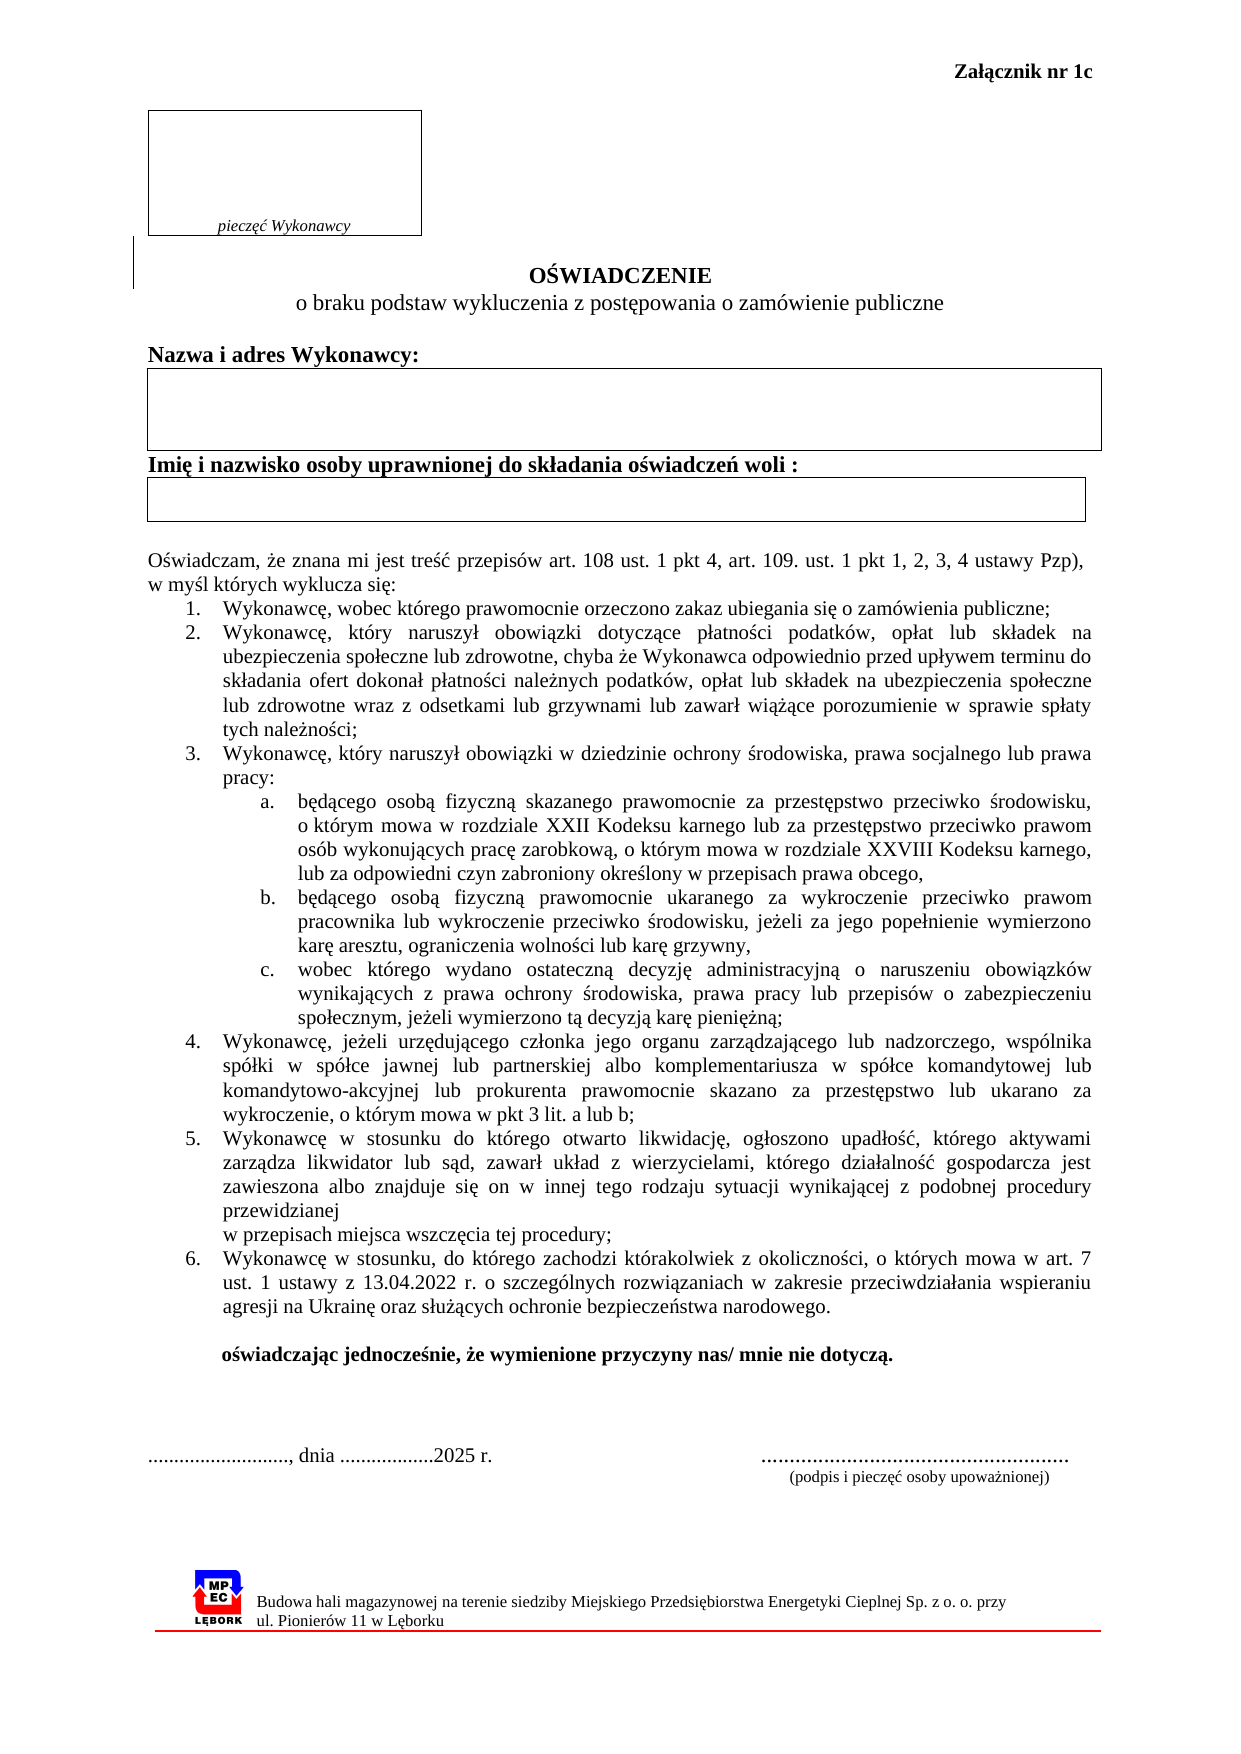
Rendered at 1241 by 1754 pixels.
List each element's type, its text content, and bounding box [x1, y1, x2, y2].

table_header [148, 478, 1085, 521]
text (podpis i pieczęć osoby upoważnionej) [148, 1467, 1093, 1486]
list Wykonawcę, który naruszył obowiązki w dziedzinie ochrony środowiska, prawa socjalnego lub prawa pracy: [185, 741, 1092, 789]
text oświadczając jednocześnie, że wymienione przyczyny nas/ mnie nie dotyczą. [148, 1342, 1092, 1366]
text Nazwa i adres Wykonawcy: [148, 342, 1092, 368]
text o braku podstaw wykluczenia z postępowania o zamówienie publiczne [148, 289, 1092, 315]
text Załącznik nr 1c [148, 59, 1093, 83]
table_header pieczęć Wykonawcy [149, 111, 421, 235]
list Wykonawcę, wobec którego prawomocnie orzeczono zakaz ubiegania się o zamówienia publiczne; [185, 596, 1092, 620]
text OŚWIADCZENIE [148, 262, 1093, 289]
list będącego osobą fizyczną skazanego prawomocnie za przestępstwo przeciwko środowisku, o którym mowa w rozdziale XXII Kodeksu karnego lub za przestępstwo przeciwko prawom osób wykonujących pracę zarobkową, o którym mowa w rozdziale XXVIII Kodeksu karnego, lub za odpowiedni czyn zabroniony określony w przepisach prawa obcego, [260, 789, 1092, 885]
list Wykonawcę, który naruszył obowiązki dotyczące płatności podatków, opłat lub składek na ubezpieczenia społeczne lub zdrowotne, chyba że Wykonawca odpowiednio przed upływem terminu do składania ofert dokonał płatności należnych podatków, opłat lub składek na ubezpieczenia społeczne lub zdrowotne wraz z odsetkami lub grzywnami lub zawarł wiążące porozumienie w sprawie spłaty tych należności; [185, 620, 1092, 741]
list Wykonawcę w stosunku, do którego zachodzi którakolwiek z okoliczności, o których mowa w art. 7 ust. 1 ustawy z 13.04.2022 r. o szczególnych rozwiązaniach w zakresie przeciwdziałania wspieraniu agresji na Ukrainę oraz służących ochronie bezpieczeństwa narodowego. [185, 1246, 1092, 1318]
text Oświadczam, że znana mi jest treść przepisów art. 108 ust. 1 pkt 4, art. 109. ust. 1 pkt 1, 2, 3, 4 ustawy Pzp), w myśl których wyklucza się: [148, 548, 1092, 596]
list Wykonawcę w stosunku do którego otwarto likwidację, ogłoszono upadłość, którego aktywami zarządza likwidator lub sąd, zawarł układ z wierzycielami, którego działalność gospodarcza jest zawieszona albo znajduje się on w innej tego rodzaju sytuacji wynikającej z podobnej procedury przewidzianej w przepisach miejsca wszczęcia tej procedury; [185, 1126, 1092, 1246]
picture [192, 1570, 244, 1626]
text ..........................., dnia ..................2025 r. ...................................................... [148, 1441, 1093, 1467]
text Imię i nazwisko osoby uprawnionej do składania oświadczeń woli : [148, 451, 1092, 477]
list będącego osobą fizyczną prawomocnie ukaranego za wykroczenie przeciwko prawom pracownika lub wykroczenie przeciwko środowisku, jeżeli za jego popełnienie wymierzono karę aresztu, ograniczenia wolności lub karę grzywny, [260, 885, 1092, 957]
list Wykonawcę, jeżeli urzędującego członka jego organu zarządzającego lub nadzorczego, wspólnika spółki w spółce jawnej lub partnerskiej albo komplementariusza w spółce komandytowej lub komandytowo-akcyjnej lub prokurenta prawomocnie skazano za przestępstwo lub ukarano za wykroczenie, o którym mowa w pkt 3 lit. a lub b; [185, 1029, 1092, 1126]
list wobec którego wydano ostateczną decyzję administracyjną o naruszeniu obowiązków wynikających z prawa ochrony środowiska, prawa pracy lub przepisów o zabezpieczeniu społecznym, jeżeli wymierzono tą decyzją karę pieniężną; [260, 957, 1092, 1029]
